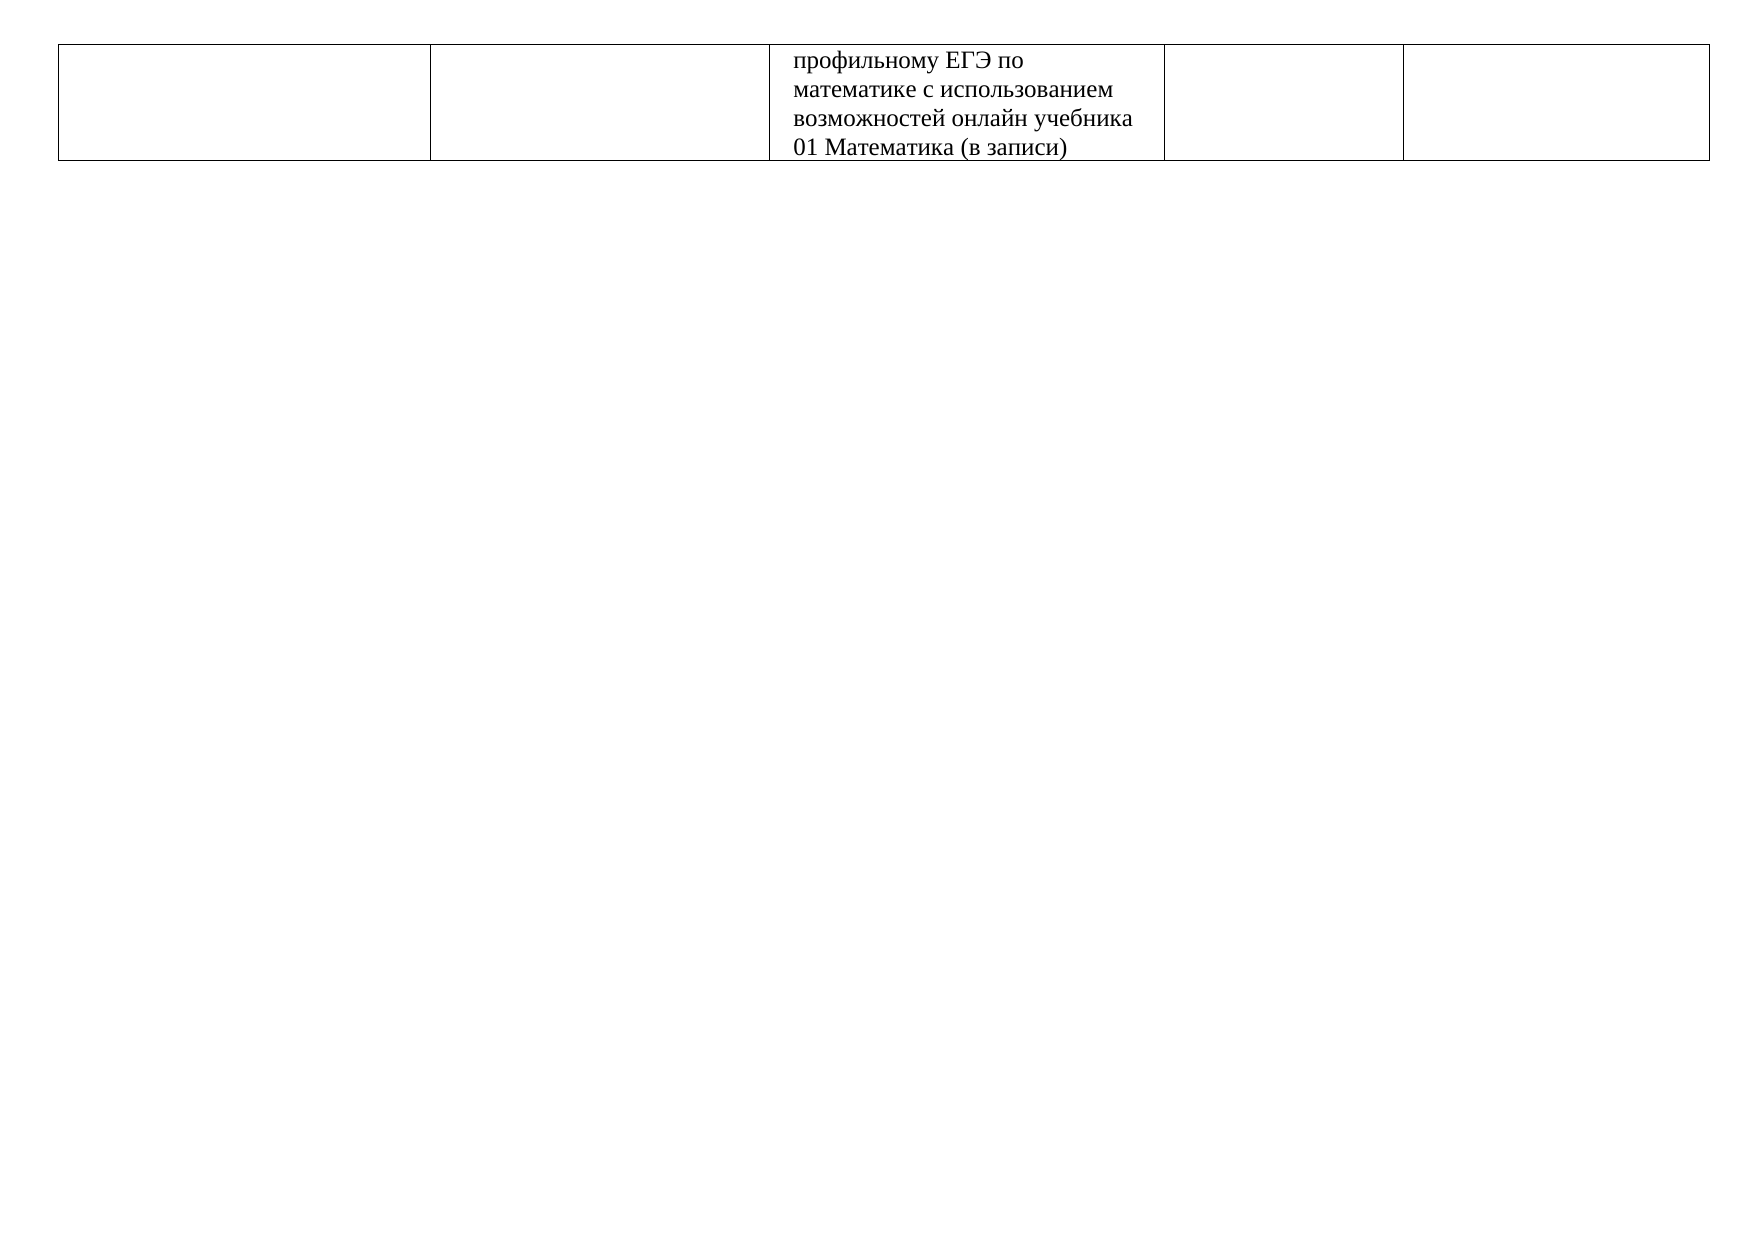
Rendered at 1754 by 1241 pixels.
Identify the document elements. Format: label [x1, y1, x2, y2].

table_cell [59, 45, 430, 160]
table_cell [1404, 45, 1709, 160]
table_cell [431, 45, 769, 160]
table_cell [770, 45, 1164, 160]
table_cell [1165, 45, 1403, 160]
